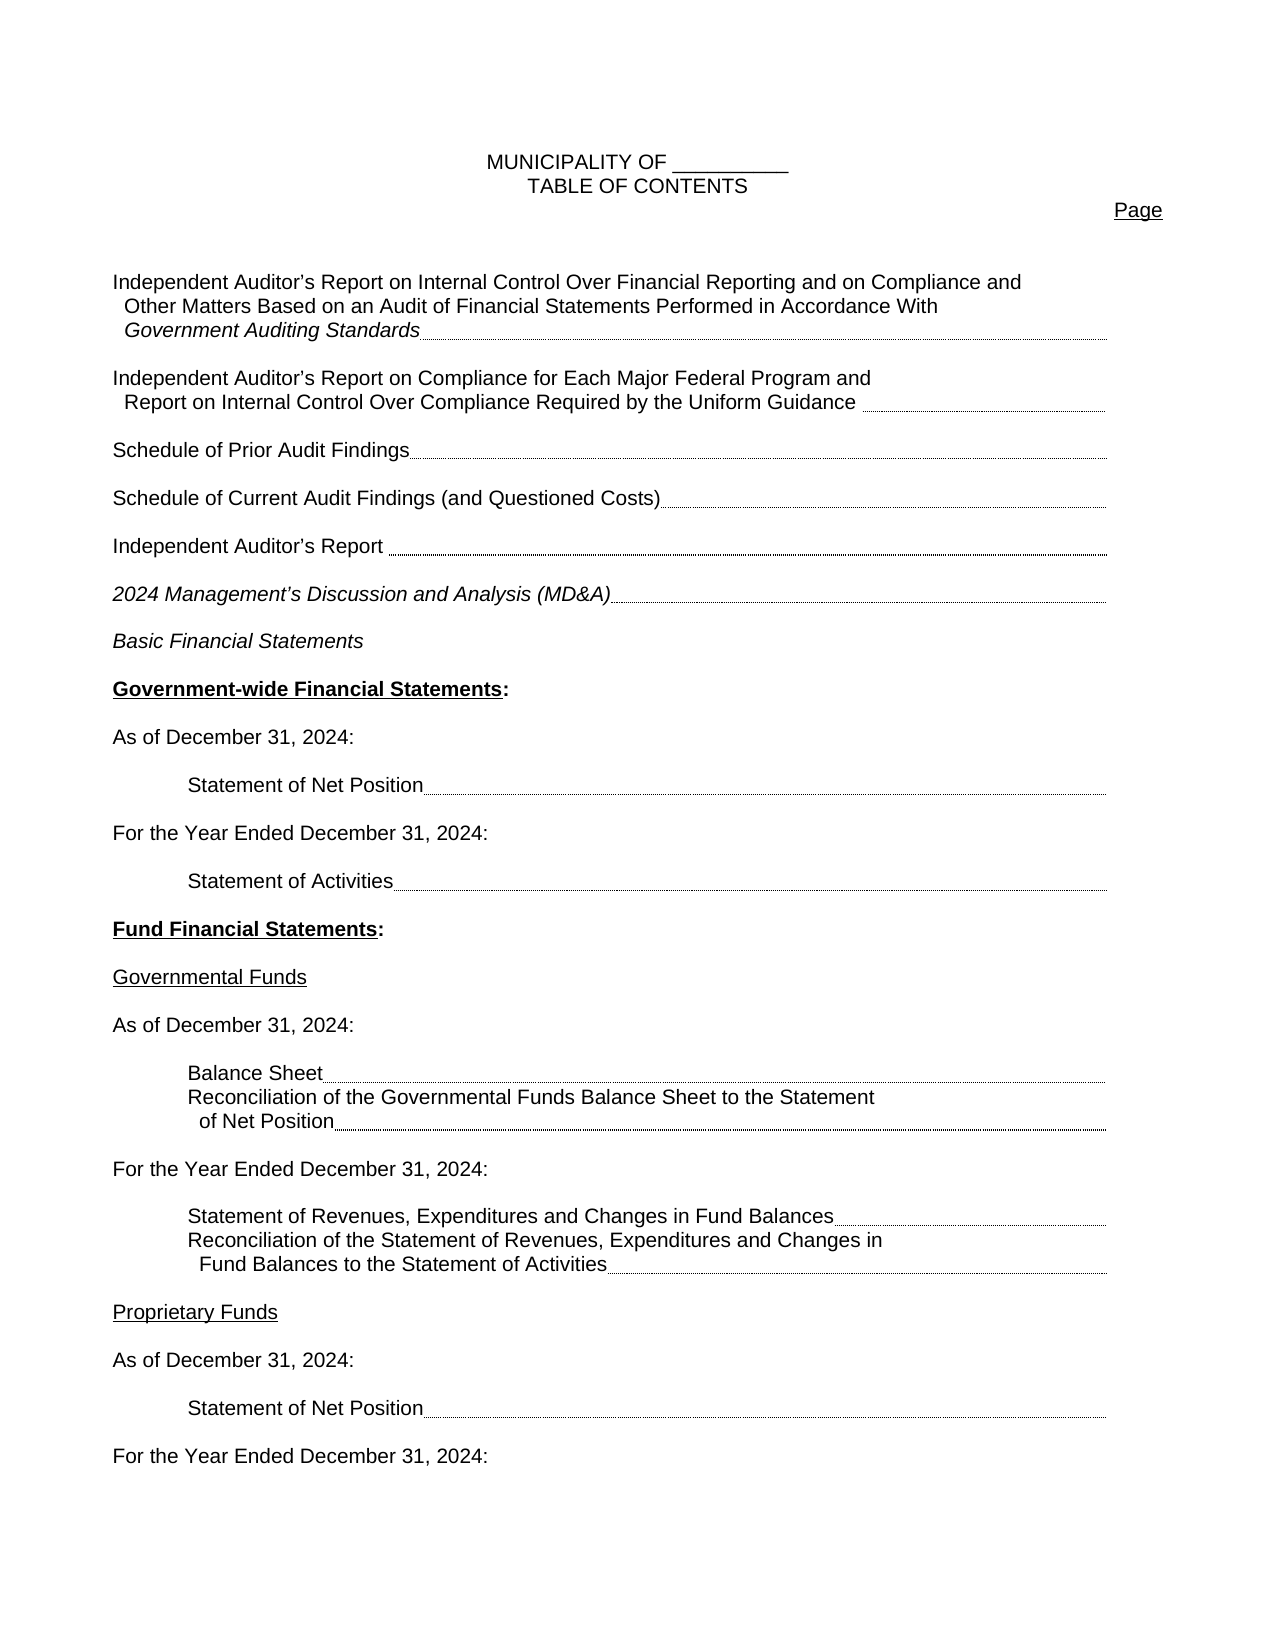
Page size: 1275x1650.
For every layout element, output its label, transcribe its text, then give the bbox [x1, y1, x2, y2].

text For the Year Ended December 31, 2024: [112, 821, 1162, 845]
text For the Year Ended December 31, 2024: [112, 1444, 1162, 1468]
text Proprietary Funds [112, 1300, 1162, 1324]
text Independent Auditor’s Report on Internal Control Over Financial Reporting and on Compliance and [112, 270, 1162, 294]
text Fund Financial Statements: [112, 917, 1162, 941]
text MUNICIPALITY OF __________ [112, 150, 1162, 174]
text As of December 31, 2024: [112, 1348, 1162, 1372]
text Schedule of Prior Audit Findings [112, 437, 1162, 461]
text Statement of Activities [112, 869, 1162, 893]
text Report on Internal Control Over Compliance Required by the Uniform Guidance [112, 389, 1162, 413]
text Reconciliation of the Governmental Funds Balance Sheet to the Statement [112, 1084, 1162, 1108]
text Independent Auditor’s Report [112, 533, 1162, 557]
text Other Matters Based on an Audit of Financial Statements Performed in Accordance With [112, 294, 1162, 318]
text Statement of Net Position [112, 773, 1162, 797]
text As of December 31, 2024: [112, 1013, 1162, 1037]
text For the Year Ended December 31, 2024: [112, 1156, 1162, 1180]
text Basic Financial Statements [112, 629, 1162, 653]
text TABLE OF CONTENTS [112, 174, 1162, 198]
text Government Auditing Standards [112, 318, 1162, 342]
text Government-wide Financial Statements: [112, 677, 1162, 701]
text Balance Sheet [112, 1061, 1162, 1084]
text Schedule of Current Audit Findings (and Questioned Costs) [112, 486, 1162, 509]
text Page [112, 198, 1162, 222]
text Statement of Net Position [112, 1396, 1162, 1420]
text Reconciliation of the Statement of Revenues, Expenditures and Changes in [112, 1228, 1162, 1252]
text of Net Position [112, 1108, 1162, 1132]
text 2024 Management’s Discussion and Analysis (MD&A) [112, 581, 1162, 605]
text As of December 31, 2024: [112, 725, 1162, 749]
text Statement of Revenues, Expenditures and Changes in Fund Balances [112, 1204, 1162, 1228]
text Fund Balances to the Statement of Activities [112, 1252, 1162, 1276]
text Independent Auditor’s Report on Compliance for Each Major Federal Program and [112, 366, 1162, 389]
text Governmental Funds [112, 965, 1162, 989]
